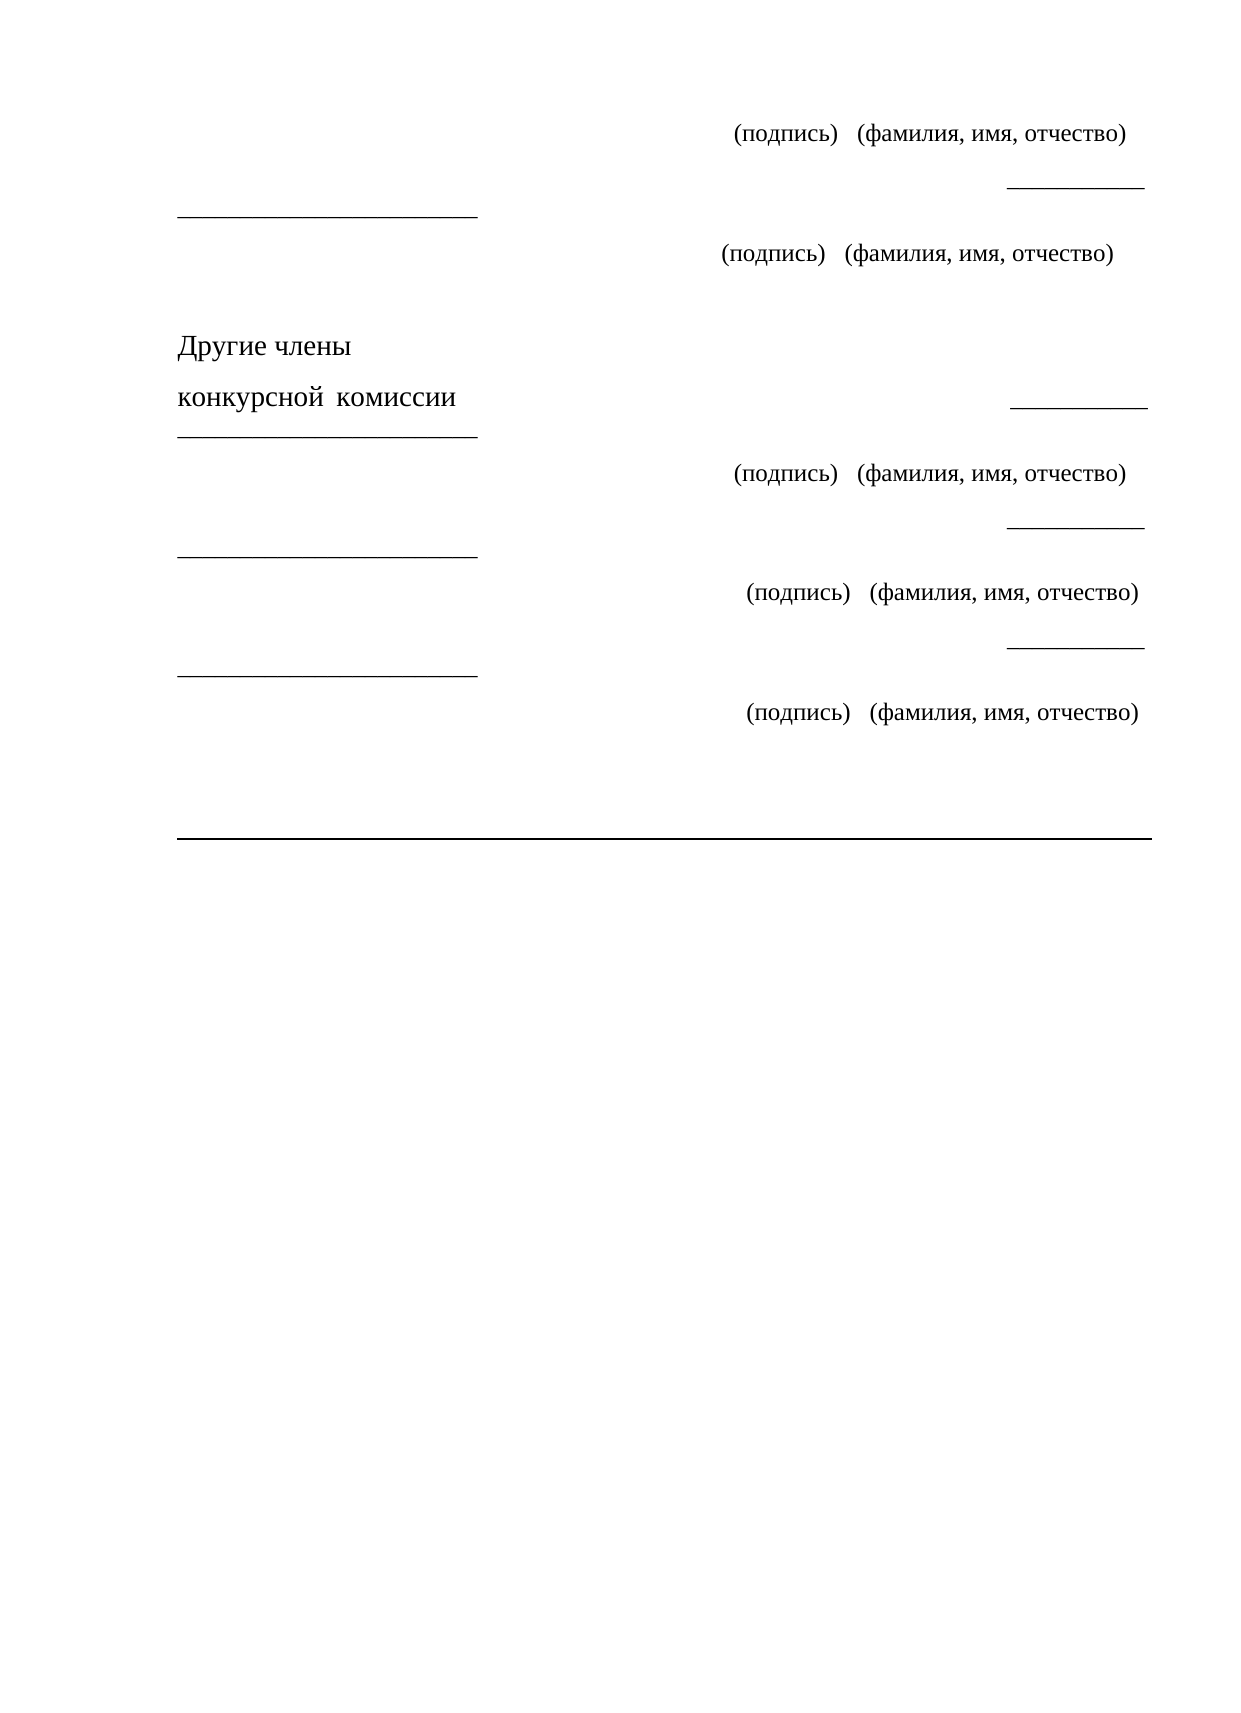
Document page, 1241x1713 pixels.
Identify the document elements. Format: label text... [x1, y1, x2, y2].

text (подпись) (фамилия, имя, отчество) [177, 458, 1152, 486]
text конкурсной комиссии ___________ ________________________ [177, 379, 1152, 441]
text (подпись) (фамилия, имя, отчество) [177, 238, 1152, 266]
text (подпись) (фамилия, имя, отчество) [177, 577, 1152, 606]
text ___________ ________________________ [177, 163, 1152, 221]
text (подпись) (фамилия, имя, отчество) [177, 697, 1152, 726]
text (подпись) (фамилия, имя, отчество) [177, 118, 1152, 147]
text ___________ ________________________ [177, 503, 1152, 561]
text ___________ ________________________ [177, 623, 1152, 680]
text Другие члены [177, 328, 1152, 362]
